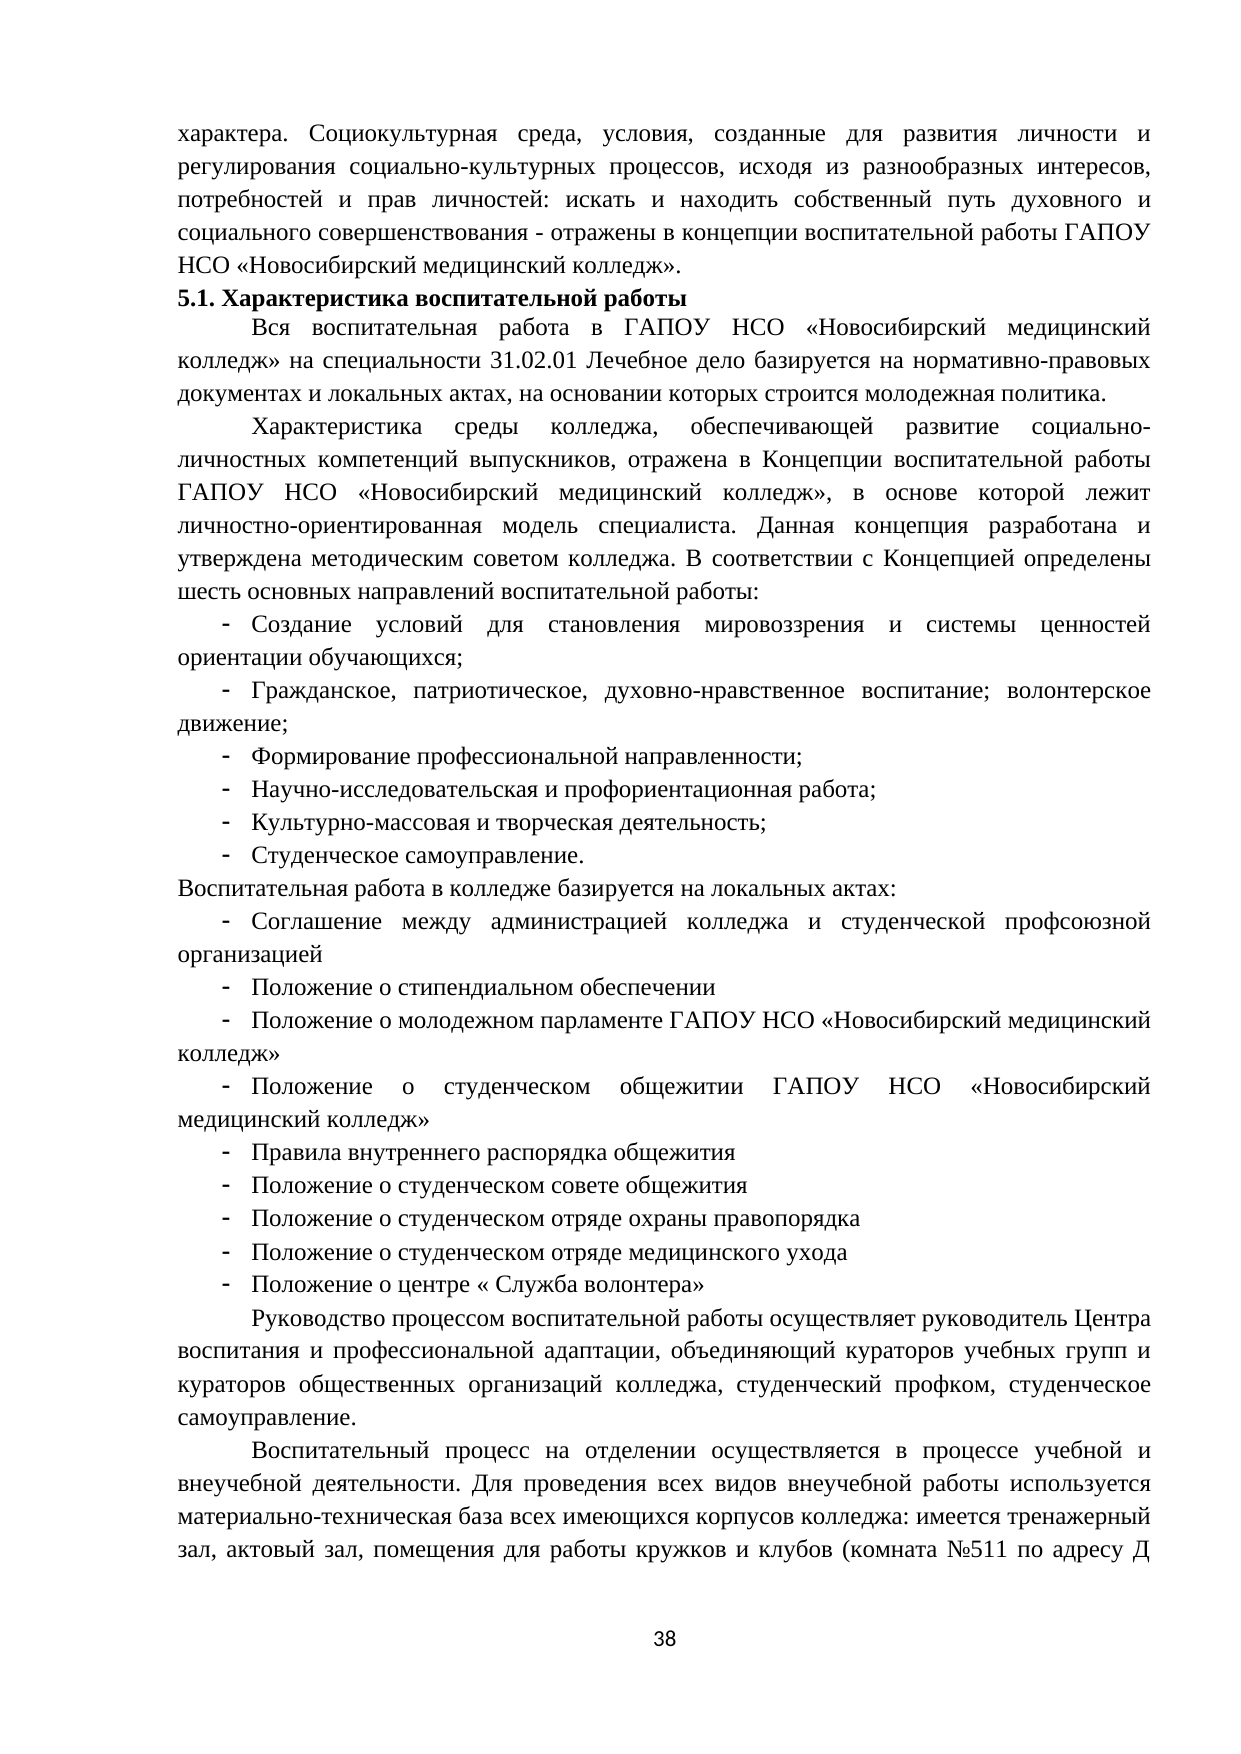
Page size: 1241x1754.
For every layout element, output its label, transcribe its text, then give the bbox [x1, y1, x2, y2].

list Гражданское, патриотическое, духовно-нравственное воспитание; волонтерское движение; [177, 675, 1152, 737]
list Положение о центре « Служба волонтера» [177, 1269, 1152, 1298]
list Положение о студенческом совете общежития [177, 1171, 1152, 1199]
list Положение о молодежном парламенте ГАПОУ НСО «Новосибирский медицинский колледж» [177, 1005, 1152, 1067]
list Положение о стипендиальном обеспечении [177, 972, 1152, 1001]
text Вся воспитательная работа в ГАПОУ НСО «Новосибирский медицинский колледж» на специальности 31.02.01 Лечебное дело базируется на нормативно-правовых документах и локальных актах, на основании которых строится молодежная политика. [177, 312, 1152, 407]
list Положение о студенческом отряде охраны правопорядка [177, 1203, 1152, 1232]
text Воспитательная работа в колледже базируется на локальных актах: [177, 873, 1152, 902]
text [177, 1435, 1152, 1562]
list Культурно-массовая и творческая деятельность; [177, 807, 1152, 836]
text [177, 118, 1152, 279]
text Руководство процессом воспитательной работы осуществляет руководитель Центра воспитания и профессиональной адаптации, объединяющий кураторов учебных групп и кураторов общественных организаций колледжа, студенческий профком, студенческое самоуправление. [177, 1303, 1152, 1430]
list Положение о студенческом отряде медицинского ухода [177, 1237, 1152, 1265]
text Характеристика среды колледжа, обеспечивающей развитие социально-личностных компетенций выпускников, отражена в Концепции воспитательной работы ГАПОУ НСО «Новосибирский медицинский колледж», в основе которой лежит личностно-ориентированная модель специалиста. Данная концепция разработана и утверждена методическим советом колледжа. В соответствии с Концепцией определены шесть основных направлений воспитательной работы: [177, 411, 1152, 605]
list Научно-исследовательская и профориентационная работа; [177, 774, 1152, 803]
list Положение о студенческом общежитии ГАПОУ НСО «Новосибирский медицинский колледж» [177, 1071, 1152, 1133]
subtitle 5.1. Характеристика воспитательной работы [177, 283, 1152, 312]
list Студенческое самоуправление. [177, 840, 1152, 869]
list Правила внутреннего распорядка общежития [177, 1137, 1152, 1166]
list Создание условий для становления мировоззрения и системы ценностей ориентации обучающихся; [177, 609, 1152, 671]
list Соглашение между администрацией колледжа и студенческой профсоюзной организацией [177, 906, 1152, 968]
list Формирование профессиональной направленности; [177, 741, 1152, 770]
